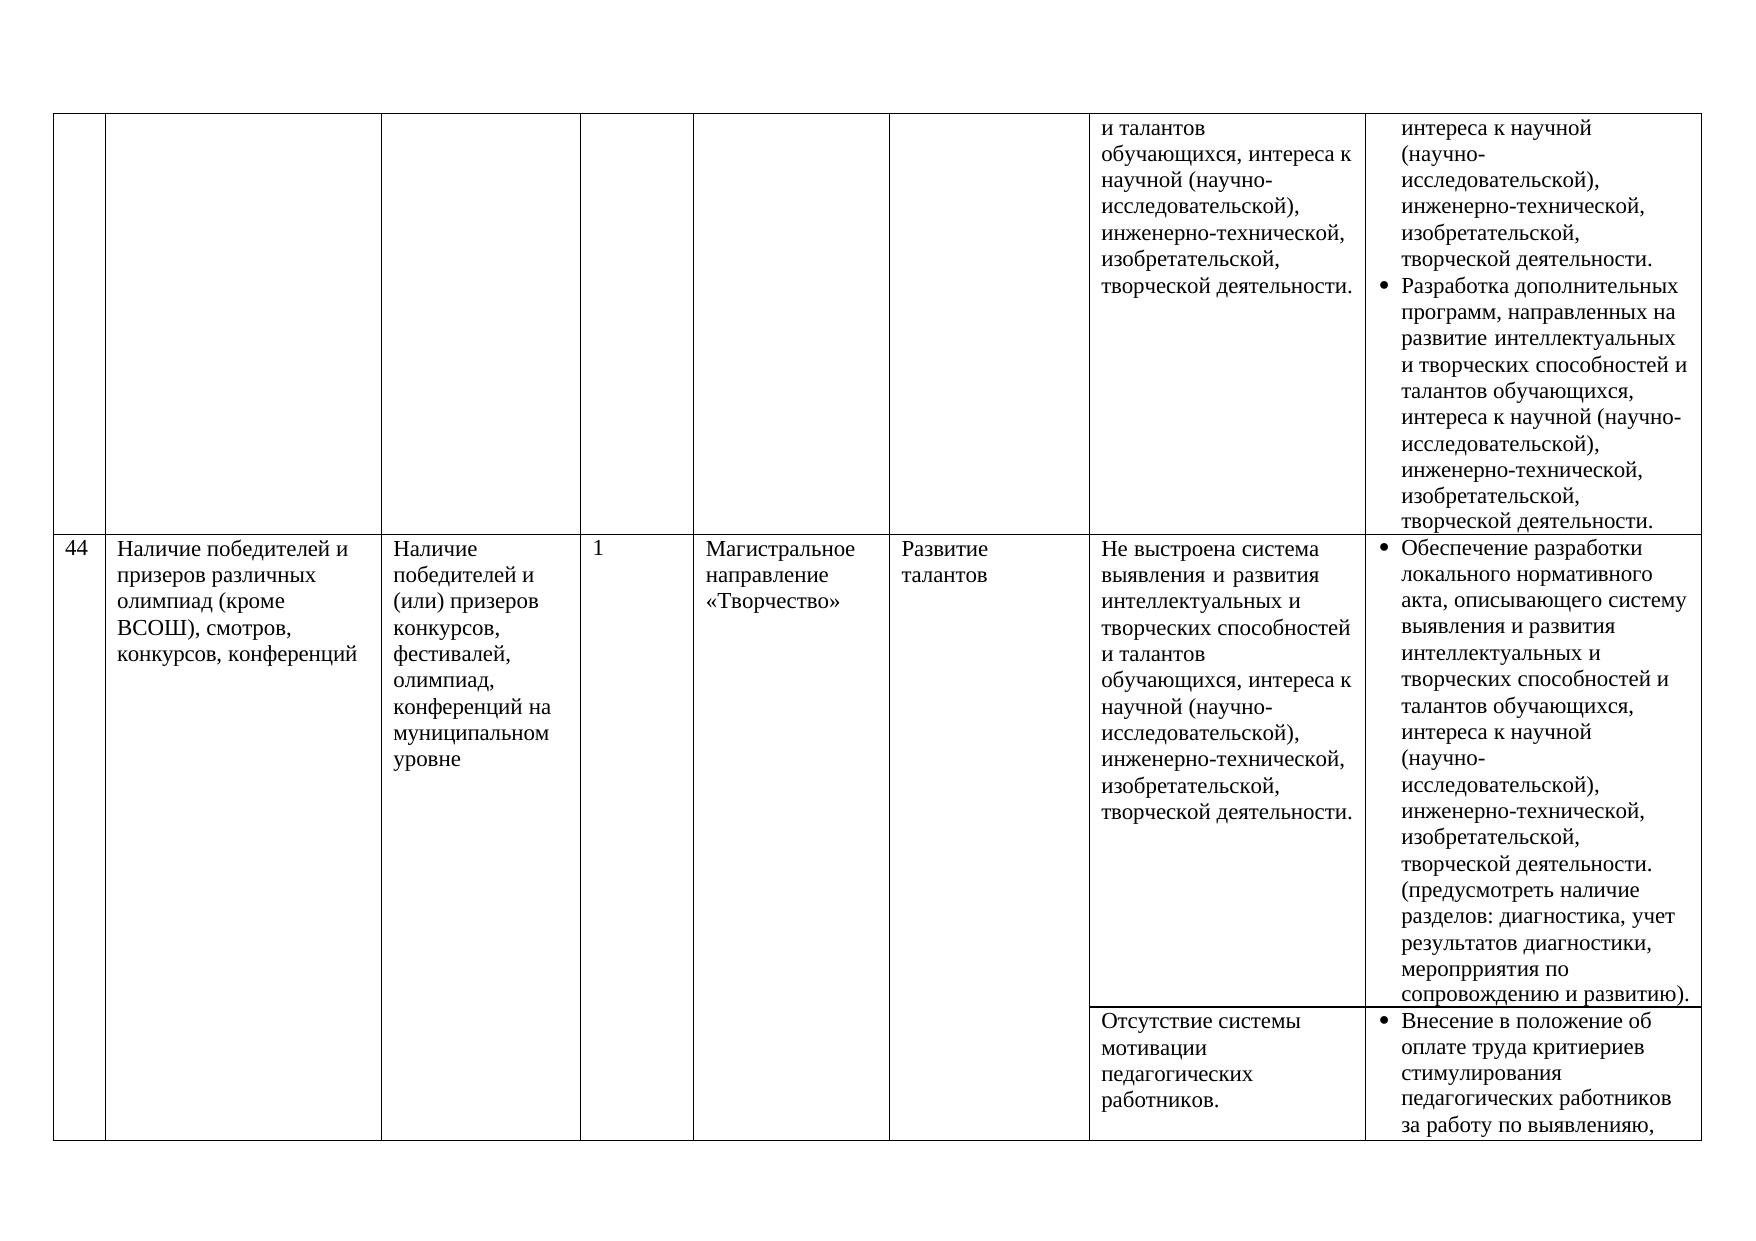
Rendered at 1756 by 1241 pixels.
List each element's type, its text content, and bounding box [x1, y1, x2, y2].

table_header [106, 114, 381, 534]
table_cell Развитие талантов [890, 535, 1089, 1140]
table_cell Внесение в положение об оплате труда критиериев стимулирования педагогических работников за работу по выявленияю, [1366, 1008, 1701, 1140]
table_cell Отсутствие системы мотивации педагогических работников. [1090, 1008, 1365, 1140]
table_header и талантов обучающихся, интереса к научной (научно- исследовательской), инженерно-технической, изобретательской, творческой деятельности. [1090, 114, 1365, 534]
table_header [694, 114, 889, 534]
table_cell 1 [581, 535, 693, 1140]
table_cell Наличие победителей и призеров различных олимпиад (кроме ВСОШ), смотров, конкурсов, конференций [106, 535, 381, 1140]
table_header [382, 114, 580, 534]
table_cell Обеспечение разработки локального нормативного акта, описывающего систему выявления и развития интеллектуальных и творческих способностей и талантов обучающихся, интереса к научной (научно- исследовательской), инженерно-технической, изобретательской, творческой деятельности. (предусмотреть наличие разделов: диагностика, учет результатов диагностики, меропрриятия по сопровождению и развитию). [1366, 535, 1701, 1006]
table_cell Магистральное направление «Творчество» [694, 535, 889, 1140]
table_header интереса к научной (научно- исследовательской), инженерно-технической, изобретательской, творческой деятельности. Разработка дополнительных программ, направленных на развитие интеллектуальных и творческих способностей и талантов обучающихся, интереса к научной (научно- исследовательской), инженерно-технической, изобретательской, творческой деятельности. [1366, 114, 1701, 534]
table_cell Наличие победителей и (или) призеров конкурсов, фестивалей, олимпиад, конференций на муниципальном уровне [382, 535, 580, 1140]
table_cell 44 [54, 535, 105, 1140]
table_header [581, 114, 693, 534]
table_header [54, 114, 105, 534]
table_header [890, 114, 1089, 534]
table_cell Не выстроена система выявления и развития интеллектуальных и творческих способностей и талантов обучающихся, интереса к научной (научно- исследовательской), инженерно-технической, изобретательской, творческой деятельности. [1090, 535, 1365, 1006]
